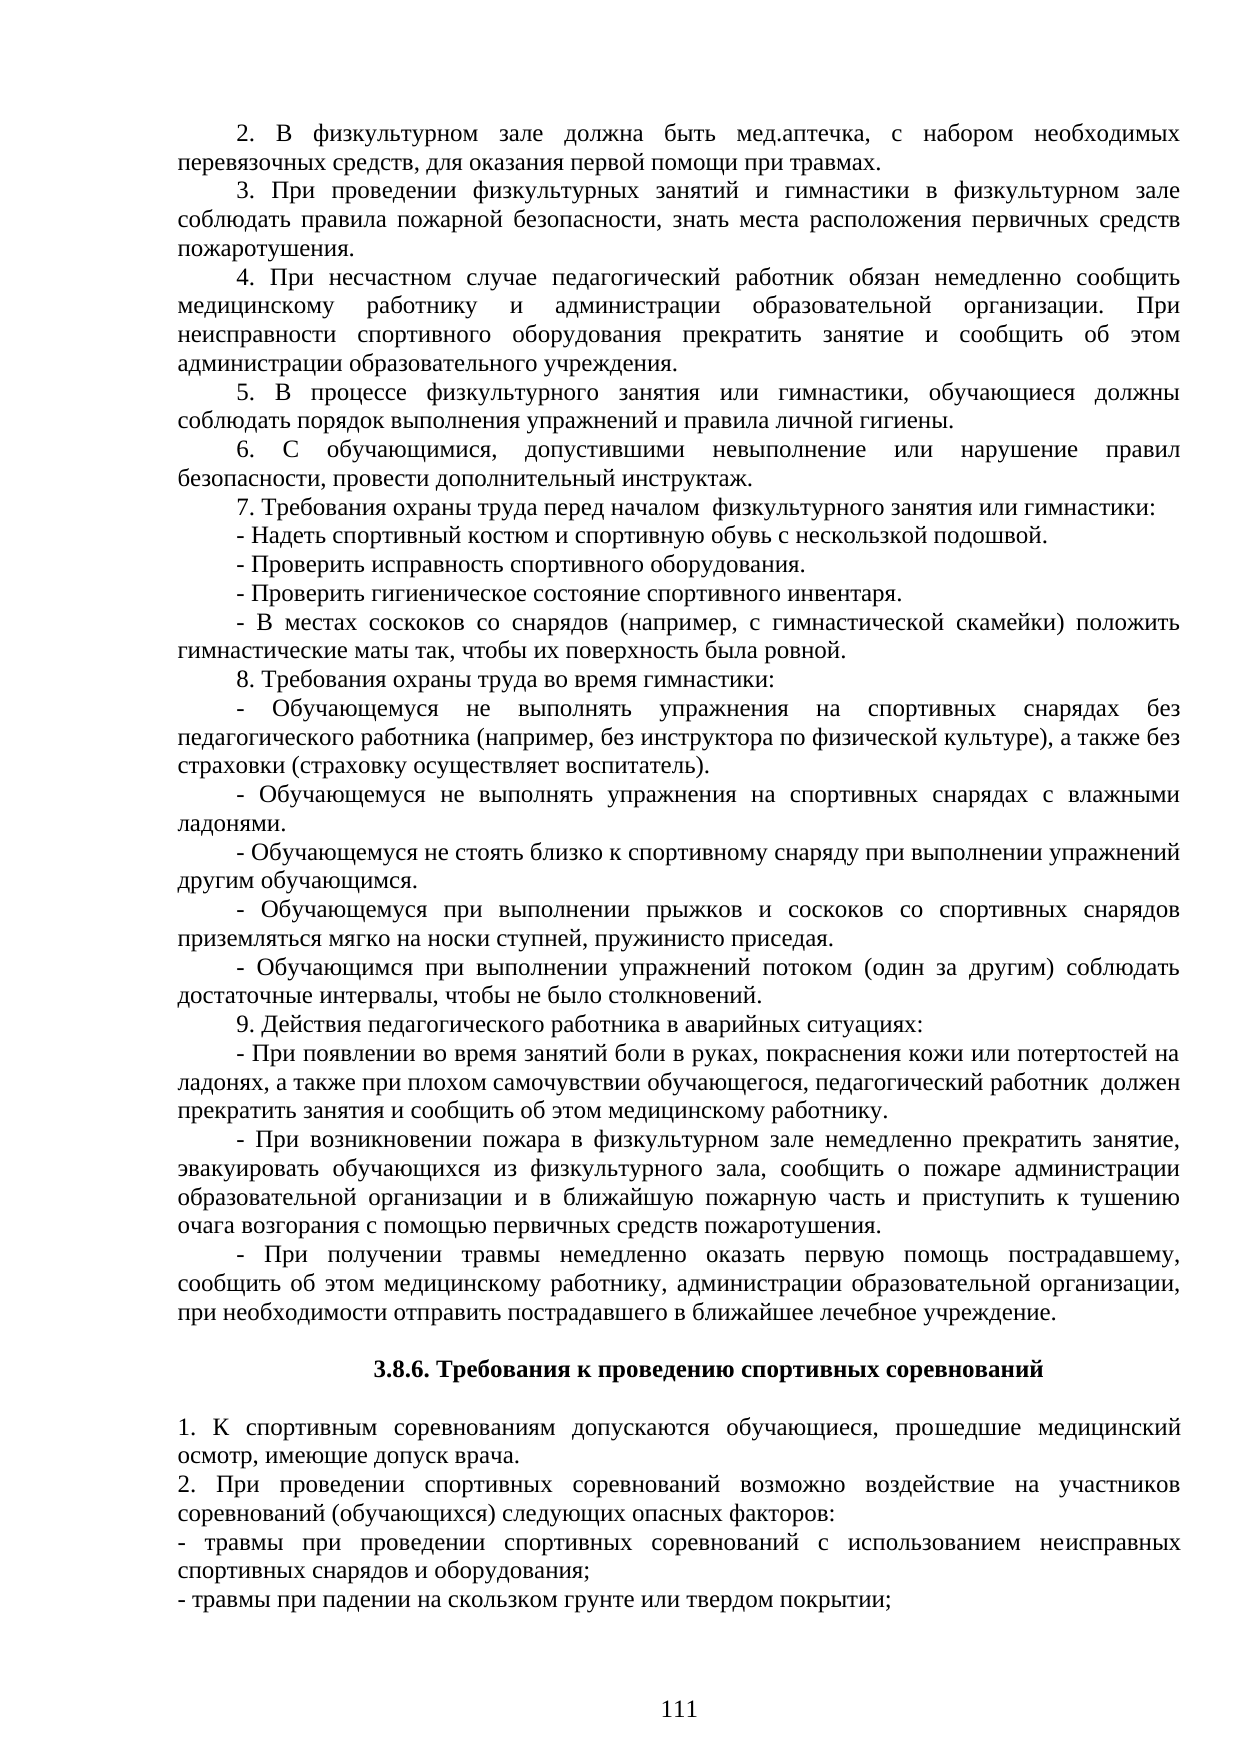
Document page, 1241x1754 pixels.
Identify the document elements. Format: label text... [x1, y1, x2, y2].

text 4. При несчастном случае педагогический работник обязан немедленно сообщить медицинскому работнику и администрации образовательной организации. При неисправности спортивного оборудования прекратить занятие и сообщить об этом администрации образовательного учреждения. [177, 262, 1181, 377]
text 3.8.6. Требования к проведению спортивных соревнований [177, 1354, 1181, 1383]
text 2. В физкультурном зале должна быть мед.аптечка, с набором необходимых перевязочных средств, для оказания первой помощи при травмах. [177, 118, 1181, 176]
text 3. При проведении физкультурных занятий и гимнастики в физкультурном зале соблюдать правила пожарной безопасности, знать места расположения первичных средств пожаротушения. [177, 176, 1181, 262]
text - При получении травмы немедленно оказать первую помощь пострадавшему, сообщить об этом медицинскому работнику, администрации образовательной организации, при необходимости отправить пострадавшего в ближайшее лечебное учреждение. [177, 1239, 1181, 1326]
text - Проверить исправность спортивного оборудования. [177, 549, 1181, 578]
text - Проверить гигиеническое состояние спортивного инвентаря. [177, 578, 1181, 607]
text - Обучающемуся не стоять близко к спортивному снаряду при выполнении упражнений другим обучающимся. [177, 837, 1181, 894]
text - травмы при проведении спортивных соревнований с использованием неисправных спортивных снарядов и оборудования; [177, 1527, 1181, 1584]
text 8. Требования охраны труда во время гимнастики: [177, 664, 1181, 693]
text - Обучающемуся при выполнении прыжков и соскоков со спортивных снарядов приземляться мягко на носки ступней, пружинисто приседая. [177, 894, 1181, 952]
text 6. С обучающимися, допустившими невыполнение или нарушение правил безопасности, провести дополнительный инструктаж. [177, 434, 1181, 492]
text - Обучающемуся не выполнять упражнения на спортивных снарядах без педагогического работника (например, без инструктора по физической культуре), а также без страховки (страховку осуществляет воспитатель). [177, 693, 1181, 779]
text - Обучающимся при выполнении упражнений потоком (один за другим) соблюдать достаточные интервалы, чтобы не было столкновений. [177, 952, 1181, 1009]
text 9. Действия педагогического работника в аварийных ситуациях: [177, 1009, 1181, 1038]
text 2. При проведении спортивных соревнований возможно воздействие на участников соревнований (обучающихся) следующих опасных факторов: [177, 1469, 1181, 1527]
text - При появлении во время занятий боли в руках, покраснения кожи или потертостей на ладонях, а также при плохом самочувствии обучающегося, педагогический работник должен прекратить занятия и сообщить об этом медицинскому работнику. [177, 1038, 1181, 1124]
text - При возникновении пожара в физкультурном зале немедленно прекратить занятие, эвакуировать обучающихся из физкультурного зала, сообщить о пожаре администрации образовательной организации и в ближайшую пожарную часть и приступить к тушению очага возгорания с помощью первичных средств пожаротушения. [177, 1124, 1181, 1239]
text - Надеть спортивный костюм и спортивную обувь с нескользкой подошвой. [177, 521, 1181, 549]
text 1. К спортивным соревнованиям допускаются обучающиеся, прошедшие медицинский осмотр, имеющие допуск врача. [177, 1412, 1181, 1469]
text - Обучающемуся не выполнять упражнения на спортивных снарядах с влажными ладонями. [177, 779, 1181, 837]
text 5. В процессе физкультурного занятия или гимнастики, обучающиеся должны соблюдать порядок выполнения упражнений и правила личной гигиены. [177, 377, 1181, 434]
text 7. Требования охраны труда перед началом физкультурного занятия или гимнастики: [177, 492, 1181, 521]
text - В местах соскоков со снарядов (например, с гимнастической скамейки) положить гимнастические маты так, чтобы их поверхность была ровной. [177, 607, 1181, 664]
text - травмы при падении на скользком грунте или твердом покрытии; [177, 1584, 1181, 1613]
